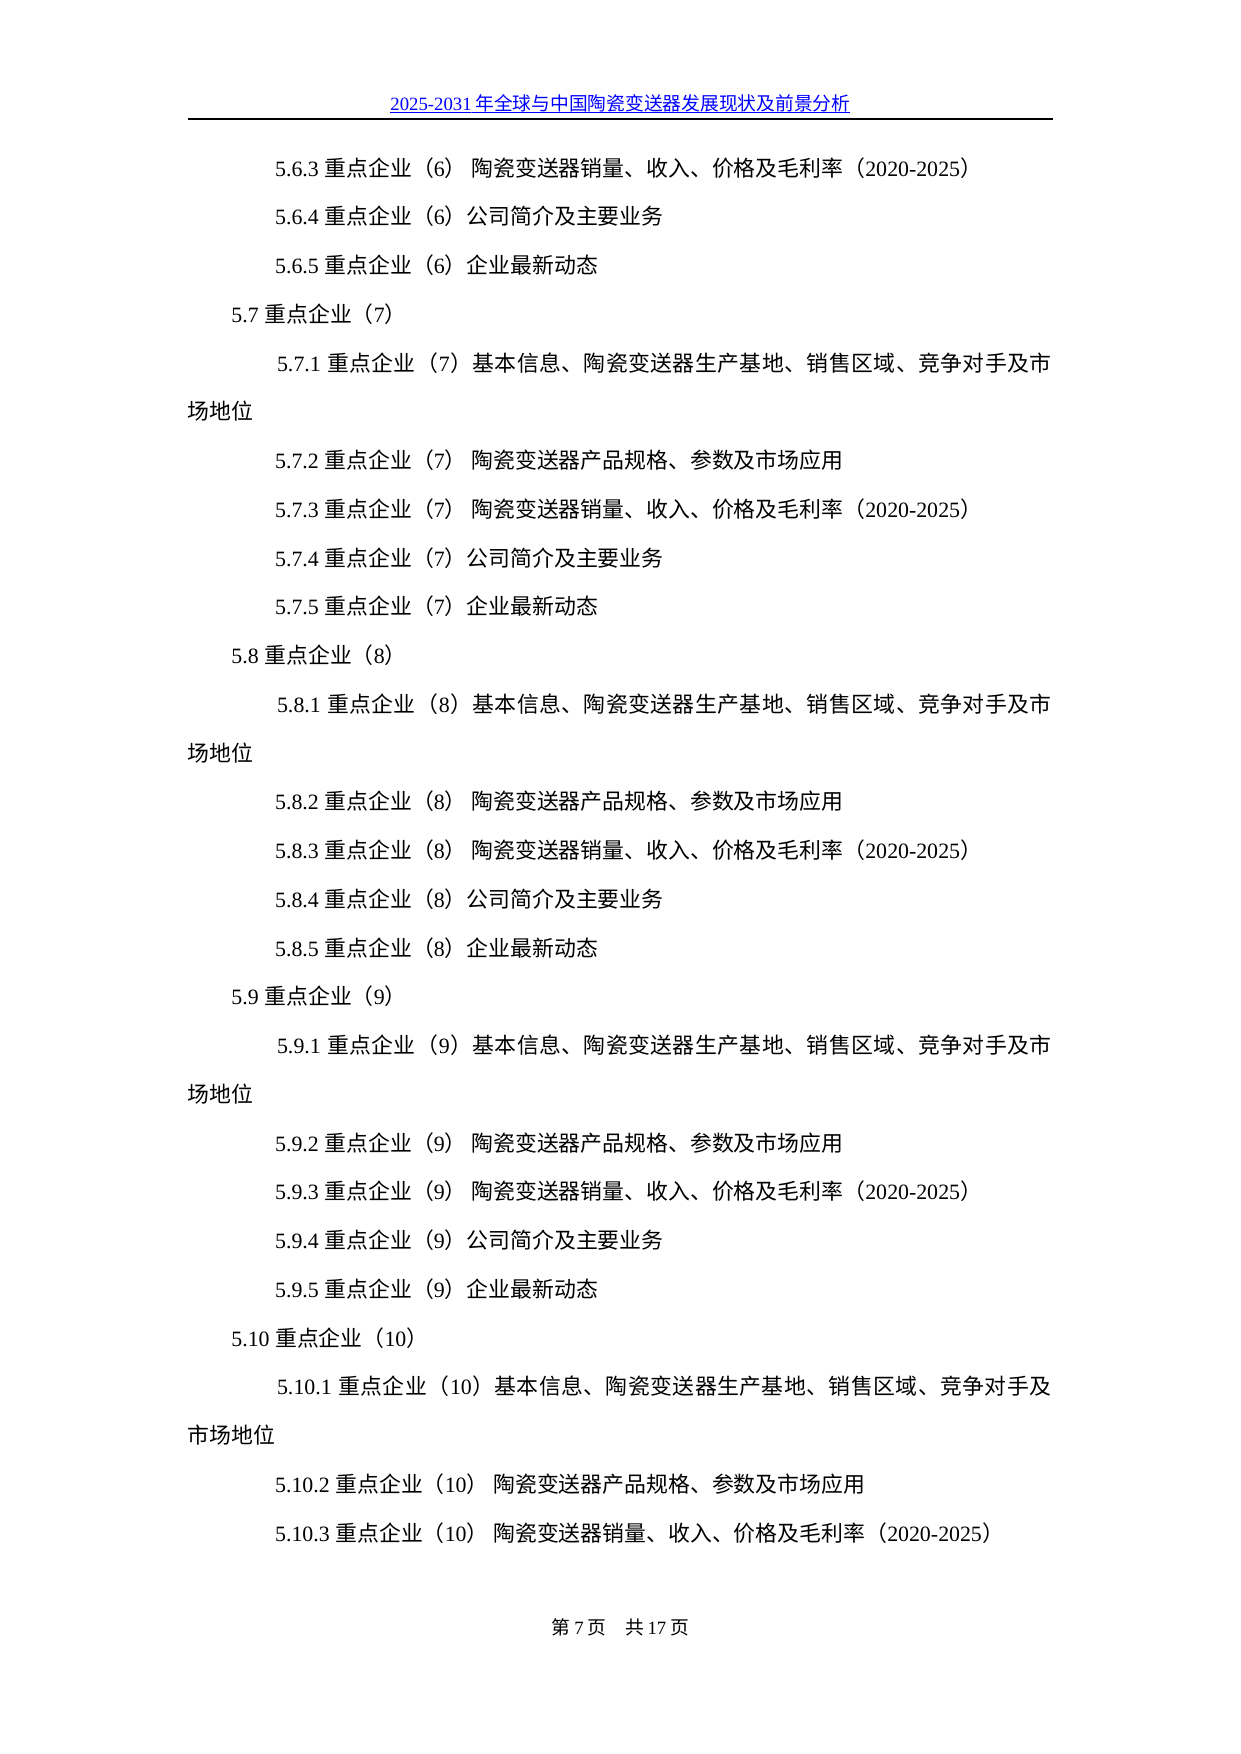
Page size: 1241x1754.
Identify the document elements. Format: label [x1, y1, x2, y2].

text [187, 150, 1053, 1548]
